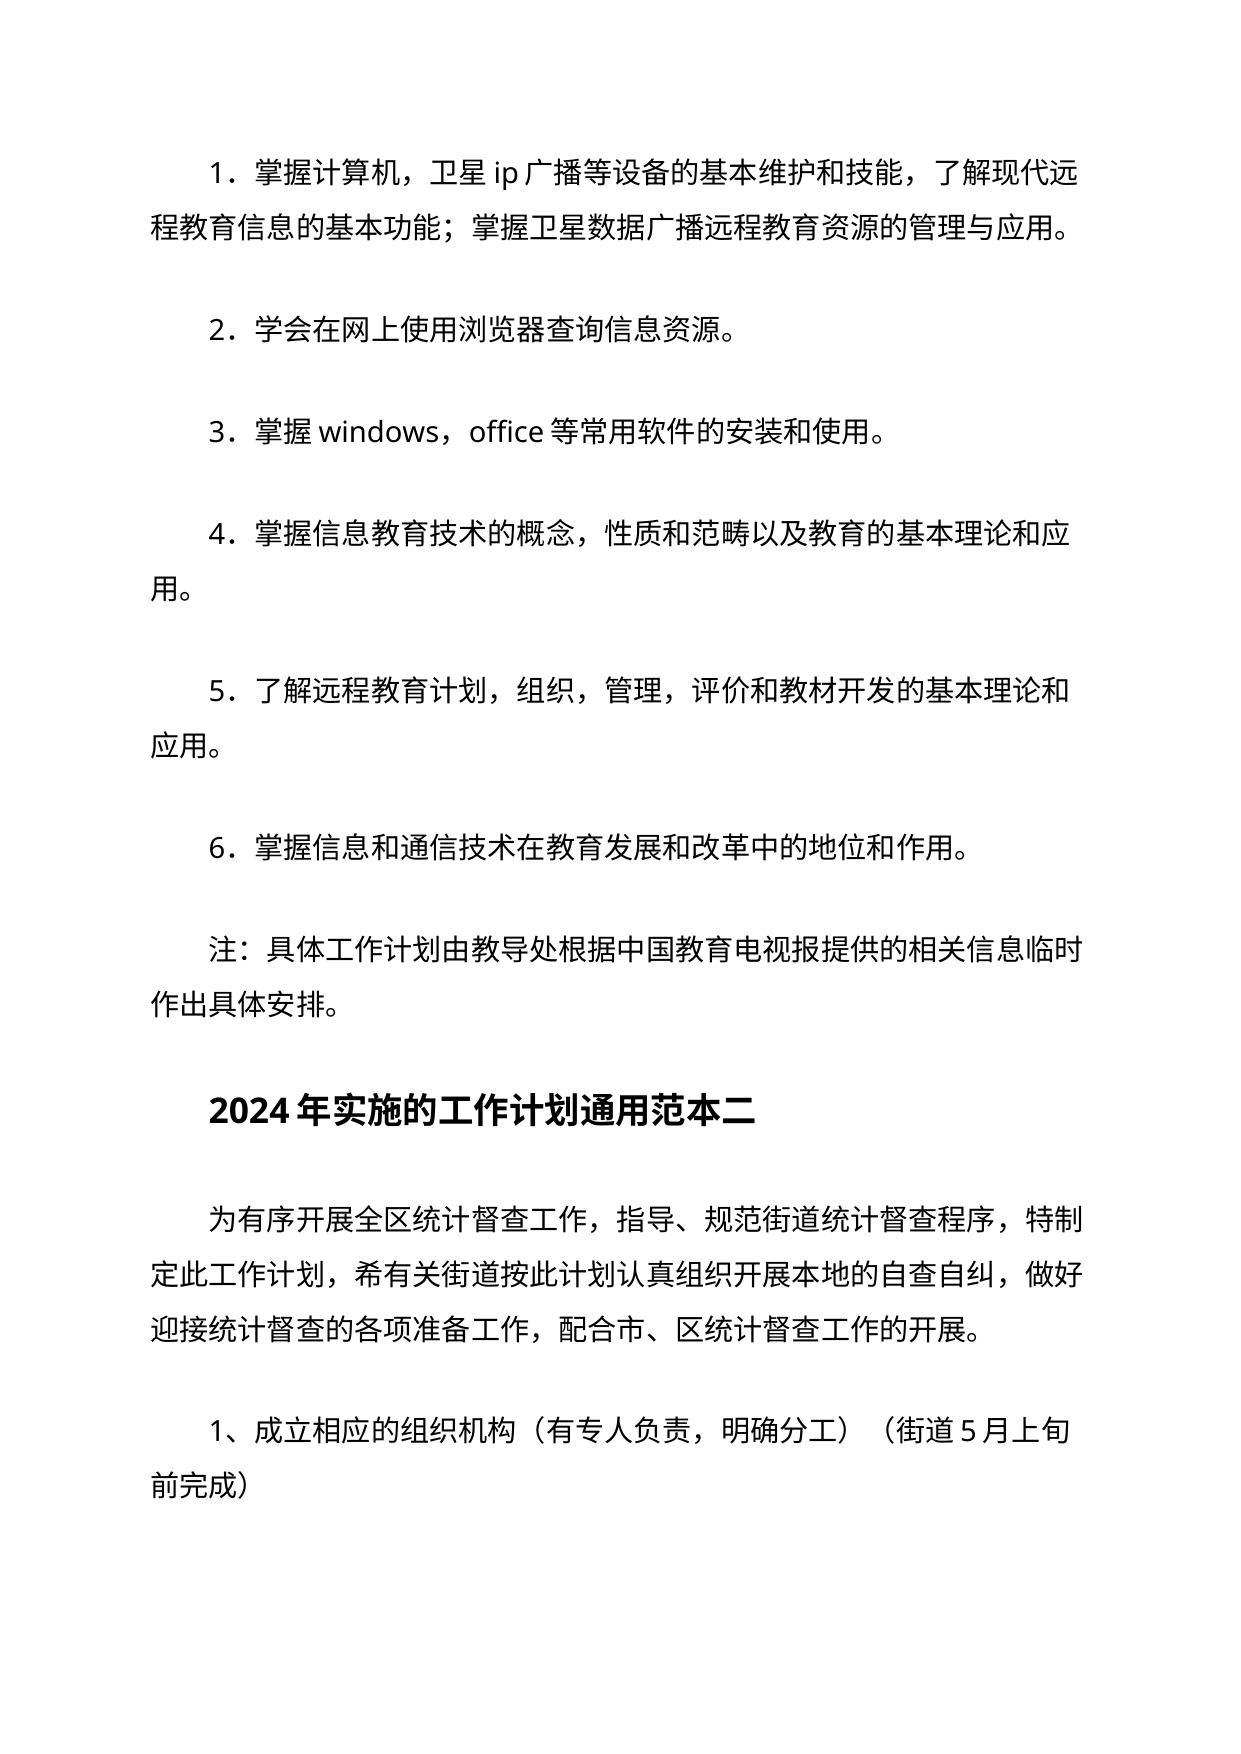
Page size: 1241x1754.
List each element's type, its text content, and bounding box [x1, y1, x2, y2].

text 4．掌握信息教育技术的概念，性质和范畴以及教育的基本理论和应用。 [150, 511, 1090, 608]
text 2．学会在网上使用浏览器查询信息资源。 [150, 307, 1090, 349]
text 5．了解远程教育计划，组织，管理，评价和教材开发的基本理论和应用。 [150, 667, 1090, 765]
text 注：具体工作计划由教导处根据中国教育电视报提供的相关信息临时作出具体安排。 [150, 926, 1090, 1023]
text 1．掌握计算机，卫星ip广播等设备的基本维护和技能，了解现代远程教育信息的基本功能；掌握卫星数据广播远程教育资源的管理与应用。 [150, 150, 1090, 247]
text 6．掌握信息和通信技术在教育发展和改革中的地位和作用。 [150, 824, 1090, 867]
text 3．掌握windows，office等常用软件的安装和使用。 [150, 409, 1090, 451]
text 2024年实施的工作计划通用范本二 [150, 1083, 1090, 1134]
text 为有序开展全区统计督查工作，指导、规范街道统计督查程序，特制定此工作计划，希有关街道按此计划认真组织开展本地的自查自纠，做好迎接统计督查的各项准备工作，配合市、区统计督查工作的开展。 [150, 1196, 1090, 1348]
text 1、成立相应的组织机构（有专人负责，明确分工）（街道5月上旬前完成） [150, 1408, 1090, 1505]
